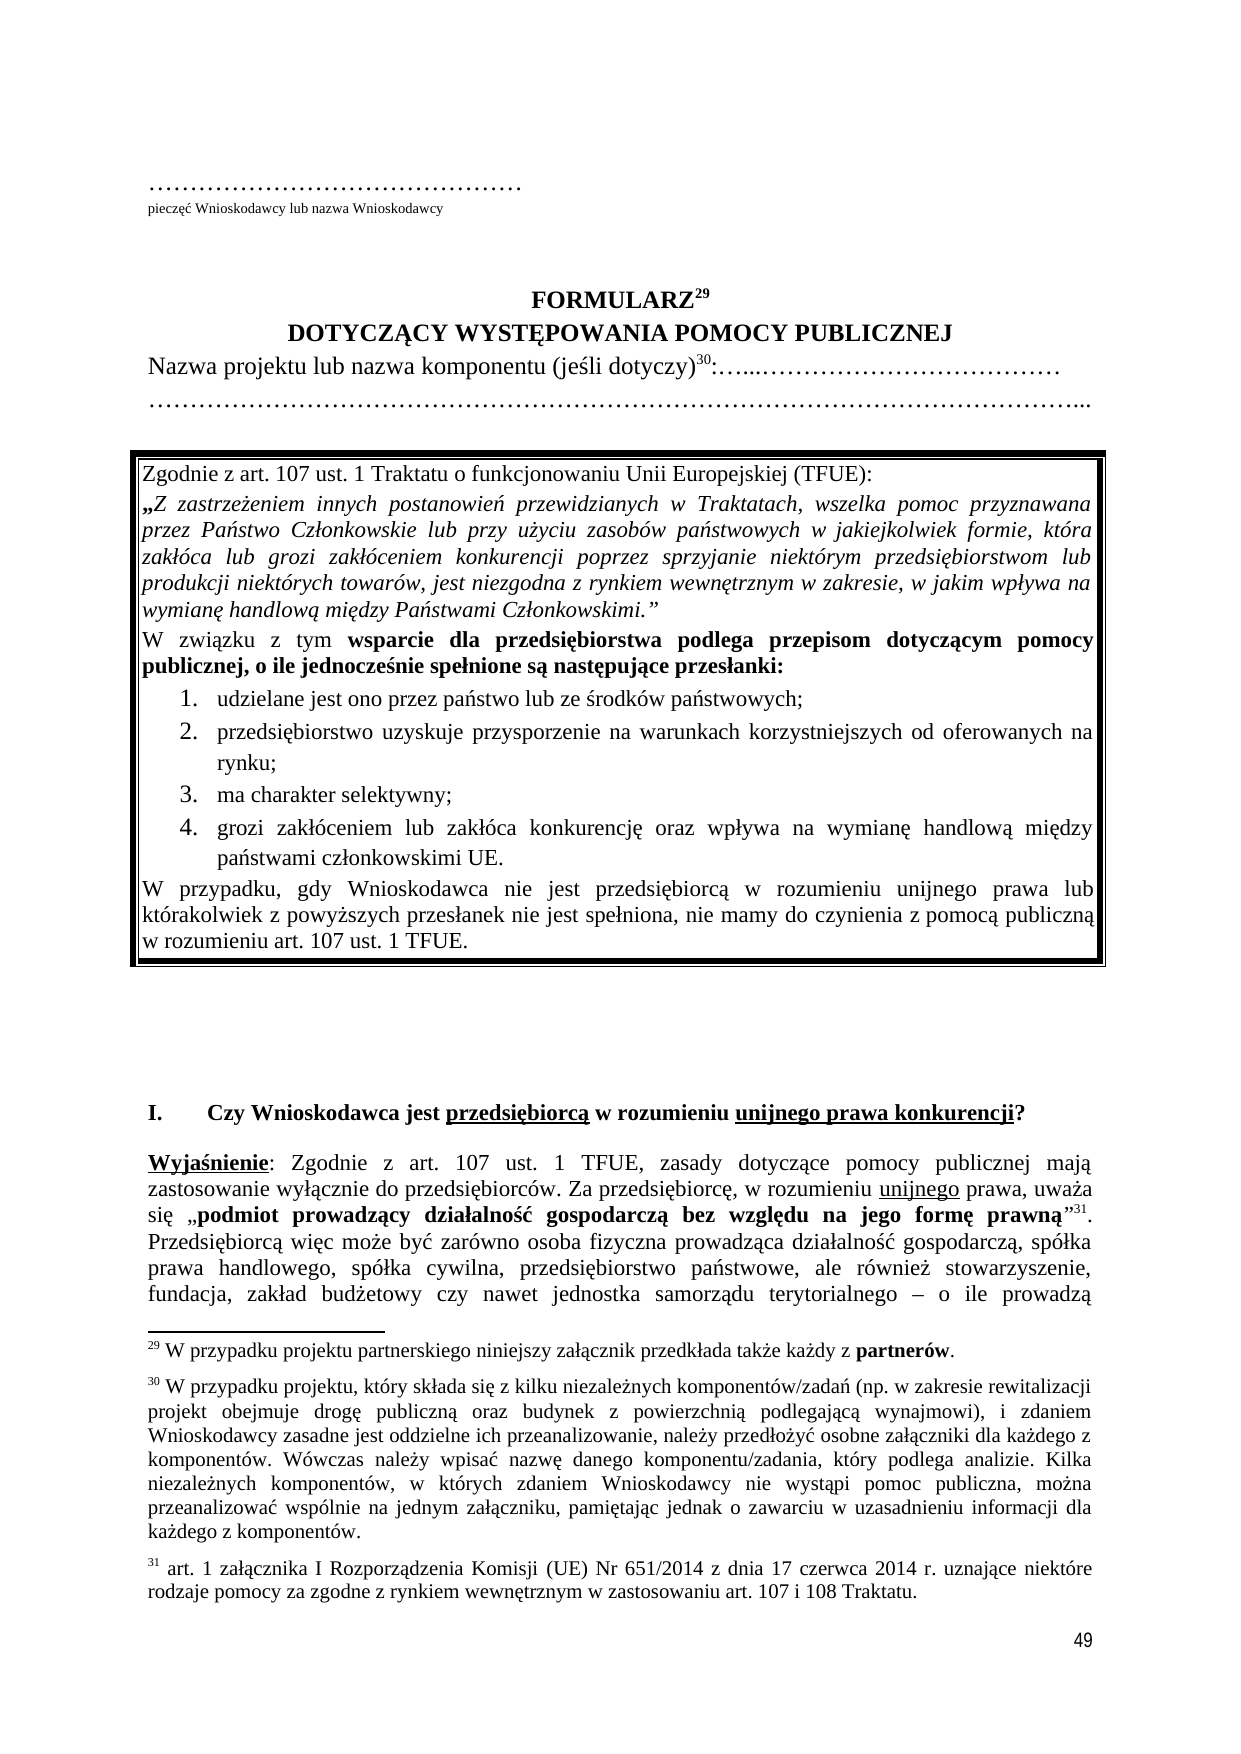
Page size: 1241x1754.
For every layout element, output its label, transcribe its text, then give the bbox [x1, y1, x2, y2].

text FORMULARZ [148, 285, 1093, 314]
list Czy Wnioskodawca jest przedsiębiorcą w rozumieniu unijnego prawa konkurencji? [148, 1099, 1093, 1126]
text ……………………………………… [148, 167, 1093, 196]
table_header Zgodnie z art. 107 ust. 1 Traktatu o funkcjonowaniu Unii Europejskiej (TFUE): „Z zastrzeżeniem innych postanowień przewidzianych w Traktatach, wszelka pomoc przyznawana przez Państwo Członkowskie lub przy użyciu zasobów państwowych w jakiejkolwiek formie, która zakłóca lub grozi zakłóceniem konkurencji poprzez sprzyjanie niektórym przedsiębiorstwom lub produkcji niektórych towarów, jest niezgodna z rynkiem wewnętrznym w zakresie, w jakim wpływa na wymianę handlową między Państwami Członkowskimi.” W związku z tym wsparcie dla przedsiębiorstwa podlega przepisom dotyczącym pomocy publicznej, o ile jednocześnie spełnione są następujące przesłanki: udzielane jest ono przez państwo lub ze środków państwowych; przedsiębiorstwo uzyskuje przysporzenie na warunkach korzystniejszych od oferowanych na rynku; ma charakter selektywny; grozi zakłóceniem lub zakłóca konkurencję oraz wpływa na wymianę handlową między państwami członkowskimi UE. W przypadku, gdy Wnioskodawca nie jest przedsiębiorcą w rozumieniu unijnego prawa lub którakolwiek z powyższych przesłanek nie jest spełniona, nie mamy do czynienia z pomocą publiczną w rozumieniu art. 107 ust. 1 TFUE. [139, 460, 1097, 958]
text pieczęć Wnioskodawcy lub nazwa Wnioskodawcy [148, 200, 1093, 217]
text …………………………………………………………………………………………………... [148, 384, 1093, 413]
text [148, 1149, 1093, 1307]
text DOTYCZĄCY WYSTĘPOWANIA POMOCY PUBLICZNEJ [148, 318, 1093, 347]
text Nazwa projektu lub nazwa komponentu (jeśli dotyczy):…...……………………………… [148, 351, 1093, 380]
